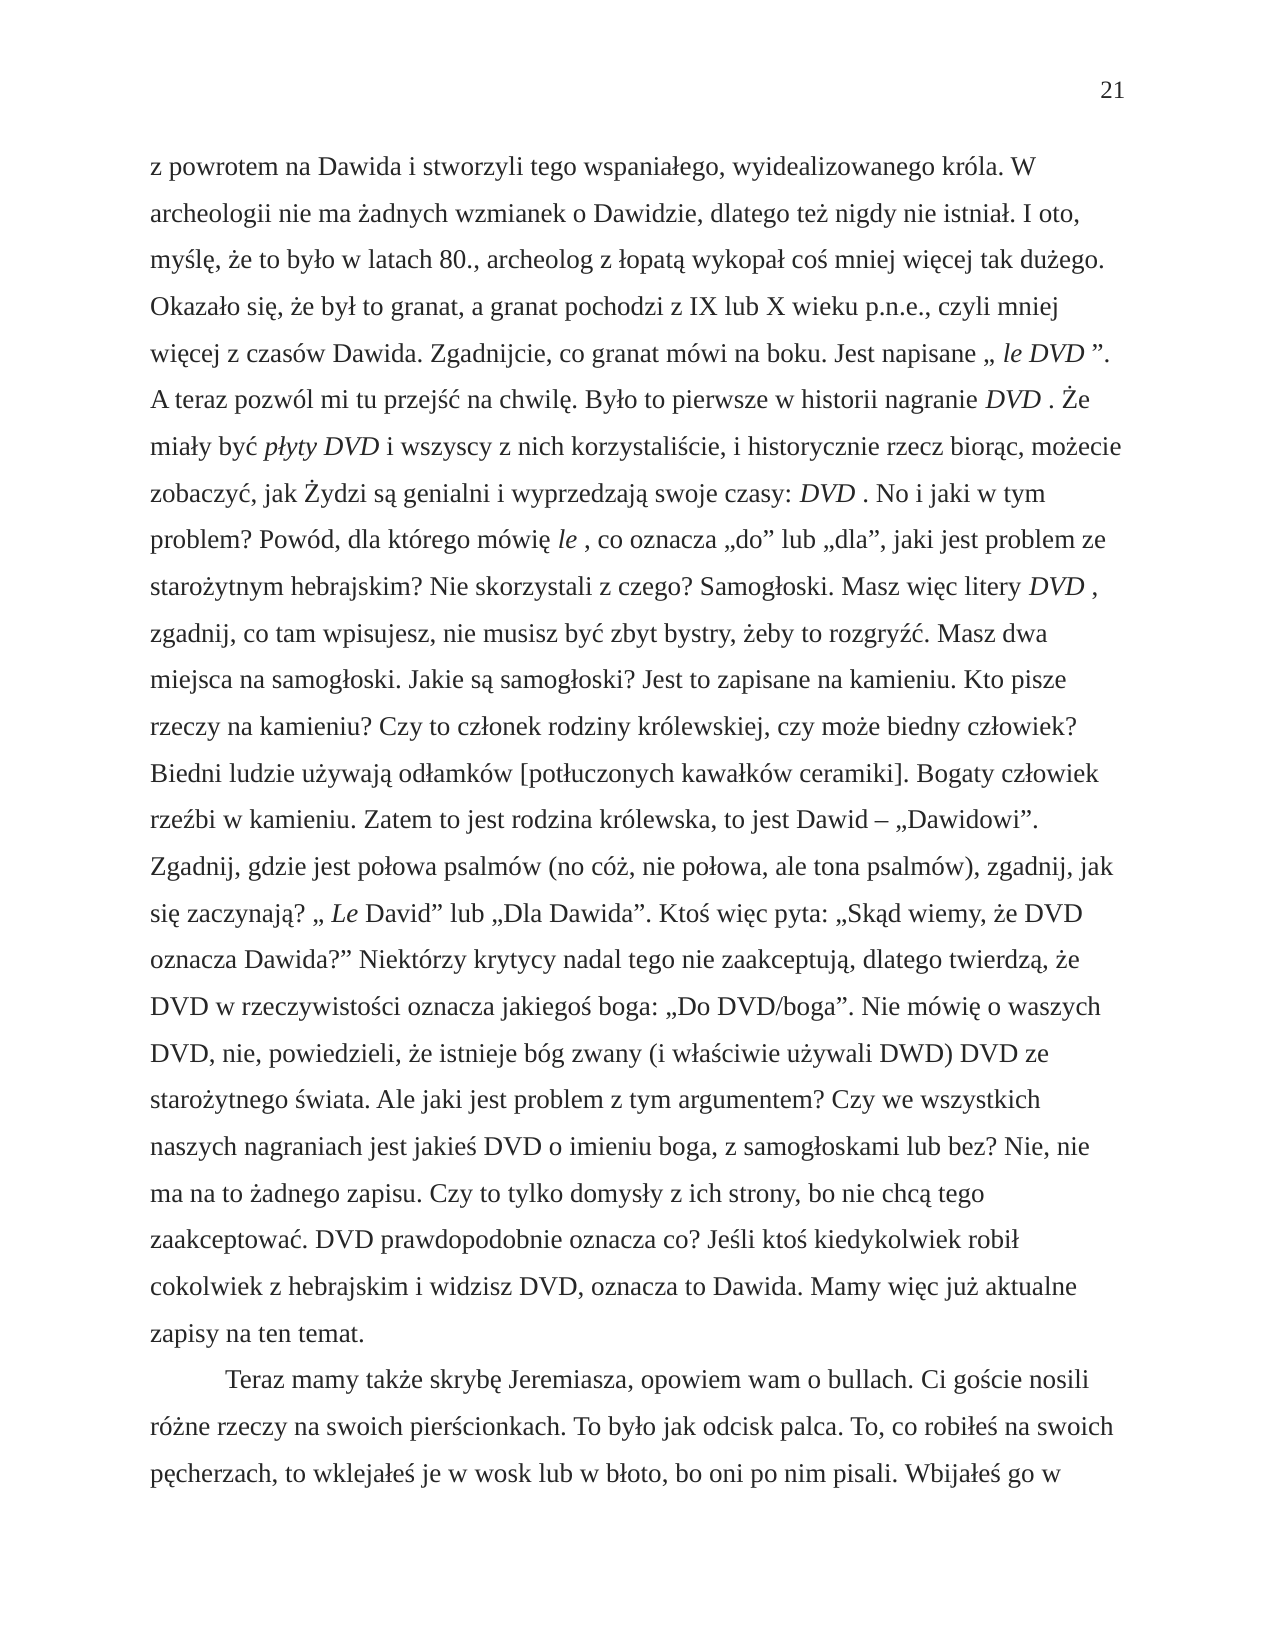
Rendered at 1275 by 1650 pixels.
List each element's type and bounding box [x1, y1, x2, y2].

text [150, 1363, 1125, 1488]
text [150, 150, 1125, 1348]
